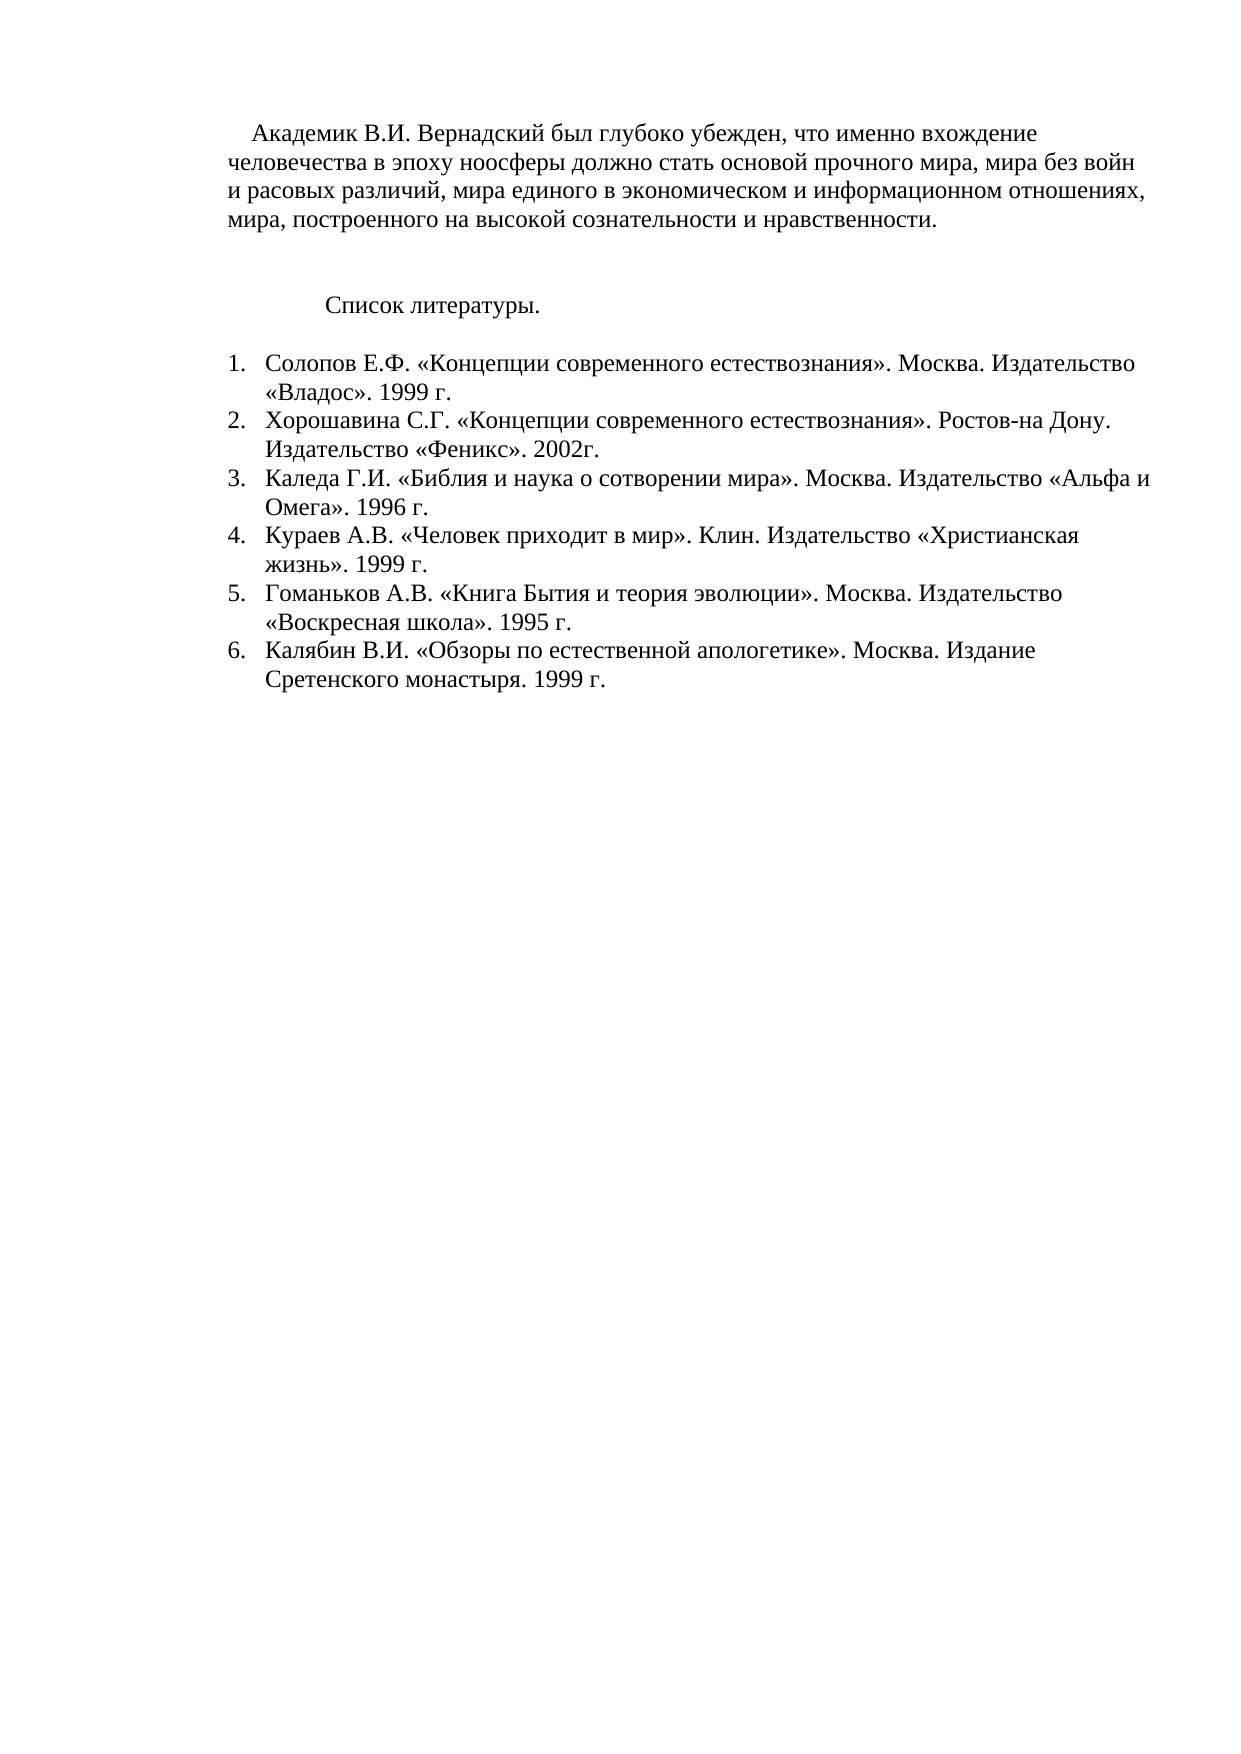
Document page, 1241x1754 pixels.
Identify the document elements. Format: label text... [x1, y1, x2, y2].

list Кураев А.В. «Человек приходит в мир». Клин. Издательство «Христианская жизнь». 1999 г. [227, 521, 1152, 578]
list Солопов Е.Ф. «Концепции современного естествознания». Москва. Издательство «Владос». 1999 г. [227, 348, 1152, 406]
list Хорошавина С.Г. «Концепции современного естествознания». Ростов-на Дону. Издательство «Феникс». 2002г. [227, 406, 1152, 463]
text Список литературы. [227, 291, 1152, 319]
list Гоманьков А.В. «Книга Бытия и теория эволюции». Москва. Издательство «Воскресная школа». 1995 г. [227, 578, 1152, 636]
text Академик В.И. Вернадский был глубоко убежден, что именно вхождение человечества в эпоху ноосферы должно стать основой прочного мира, мира без войн и расовых различий, мира единого в экономическом и информационном отношениях, мира, построенного на высокой сознательности и нравственности. [227, 118, 1152, 233]
list Каледа Г.И. «Библия и наука о сотворении мира». Москва. Издательство «Альфа и Омега». 1996 г. [227, 463, 1152, 521]
list Калябин В.И. «Обзоры по естественной апологетике». Москва. Издание Сретенского монастыря. 1999 г. [227, 636, 1152, 693]
